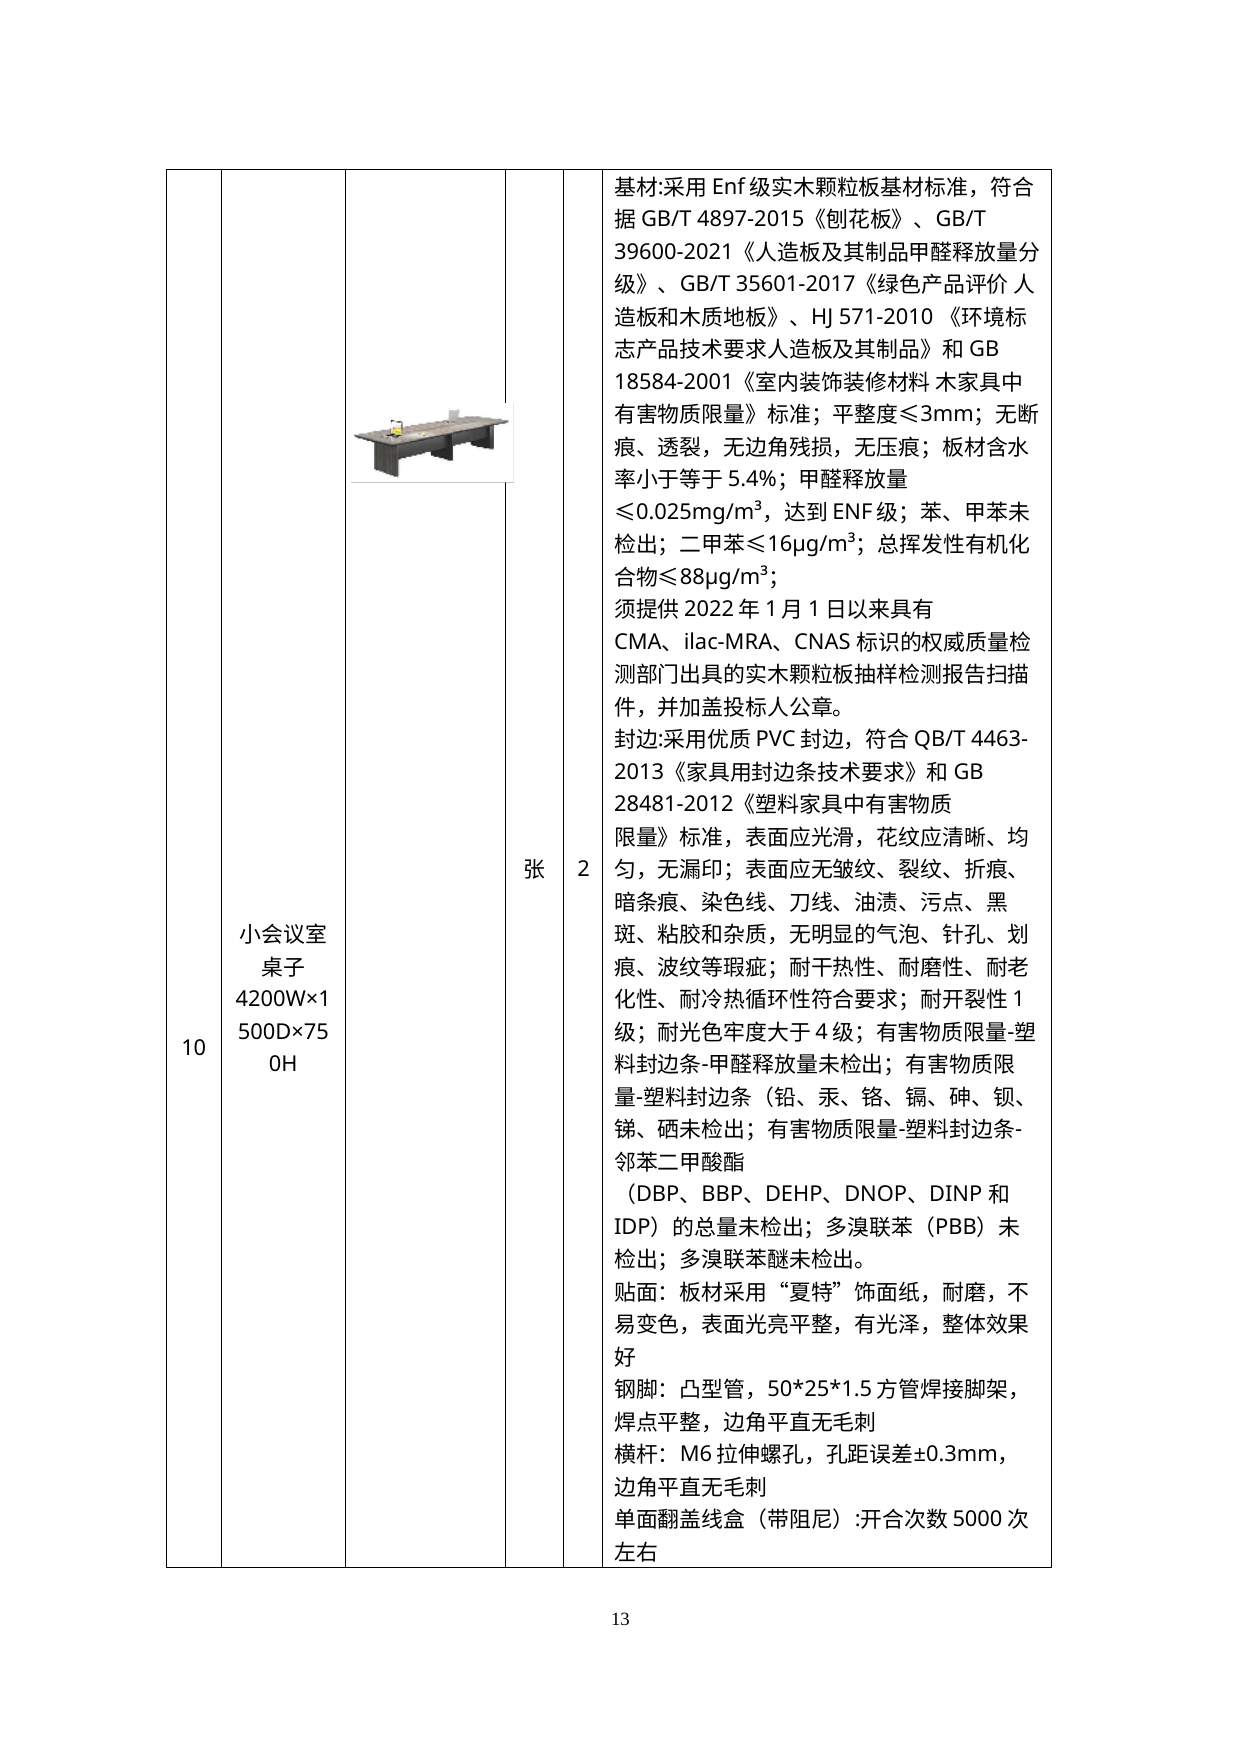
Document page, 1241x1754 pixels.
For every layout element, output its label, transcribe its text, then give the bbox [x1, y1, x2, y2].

table_cell 10 [167, 170, 221, 1567]
table_cell 小会议室桌子 4200W×1500D×750H [222, 170, 345, 1567]
picture [351, 403, 515, 484]
table_cell 2 [564, 170, 602, 1567]
table_cell 张 [506, 170, 563, 1567]
table_cell [346, 170, 505, 1567]
